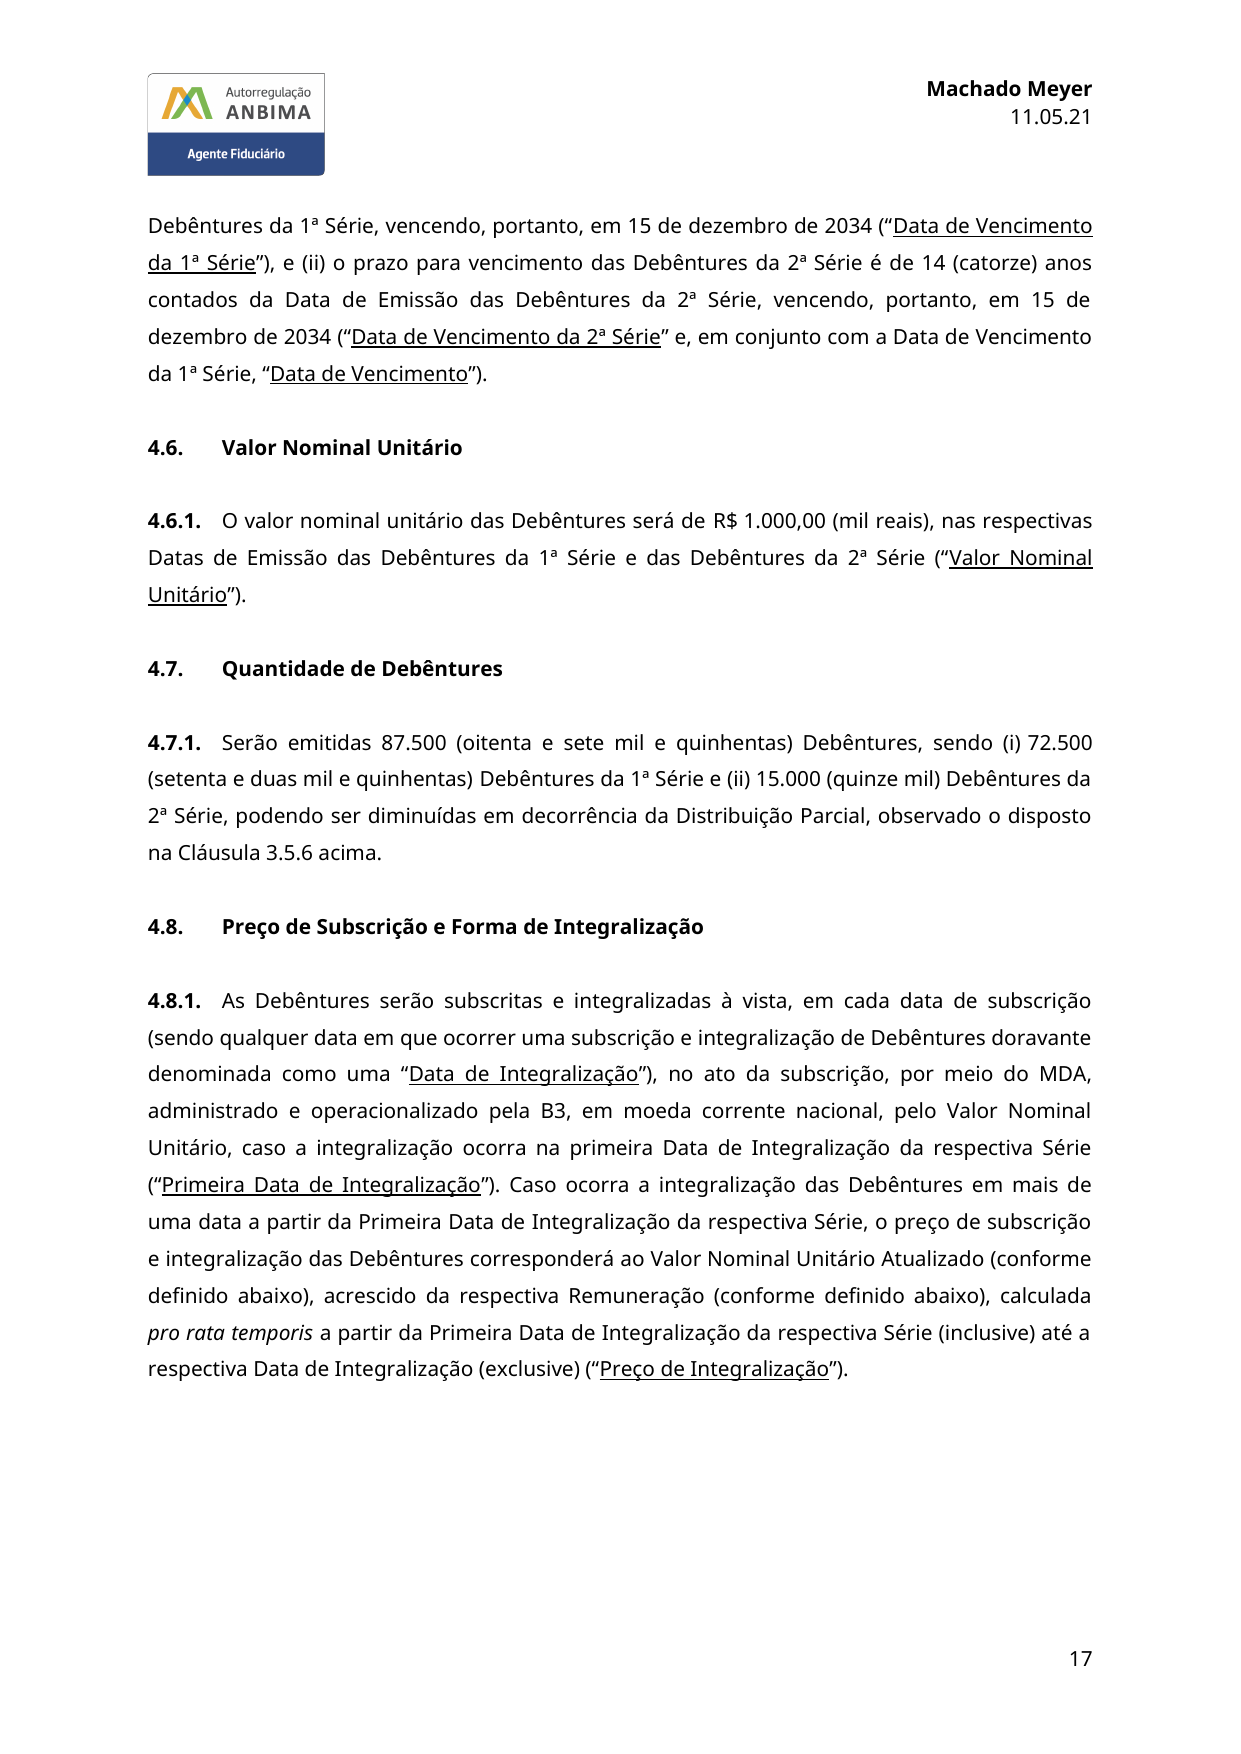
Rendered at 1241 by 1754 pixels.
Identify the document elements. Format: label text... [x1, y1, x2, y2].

text O valor nominal unitário das Debêntures será de R$ 1.000,00 (mil reais), nas respectivas Datas de Emissão das Debêntures da 1ª Série e das Debêntures da 2ª Série (“Valor Nominal Unitário”). [148, 506, 1092, 608]
text As Debêntures serão subscritas e integralizadas à vista, em cada data de subscrição (sendo qualquer data em que ocorrer uma subscrição e integralização de Debêntures doravante denominada como uma “Data de Integralização”), no ato da subscrição, por meio do MDA, administrado e operacionalizado pela B3, em moeda corrente nacional, pelo Valor Nominal Unitário, caso a integralização ocorra na primeira Data de Integralização da respectiva Série (“Primeira Data de Integralização”). Caso ocorra a integralização das Debêntures em mais de uma data a partir da Primeira Data de Integralização da respectiva Série, o preço de subscrição e integralização das Debêntures corresponderá ao Valor Nominal Unitário Atualizado (conforme definido abaixo), acrescido da respectiva Remuneração (conforme definido abaixo), calculada pro rata temporis a partir da Primeira Data de Integralização da respectiva Série (inclusive) até a respectiva Data de Integralização (exclusive) (“Preço de Integralização”). [148, 986, 1092, 1383]
text Serão emitidas 87.500 (oitenta e sete mil e quinhentas) Debêntures, sendo (i) 72.500 (setenta e duas mil e quinhentas) Debêntures da 1ª Série e (ii) 15.000 (quinze mil) Debêntures da 2ª Série, podendo ser diminuídas em decorrência da Distribuição Parcial, observado o disposto na Cláusula 3.5.6 acima. [148, 728, 1092, 867]
text Valor Nominal Unitário [148, 433, 1092, 461]
picture [147, 73, 325, 176]
text Quantidade de Debêntures [148, 654, 1092, 682]
text Preço de Subscrição e Forma de Integralização [148, 912, 1092, 940]
